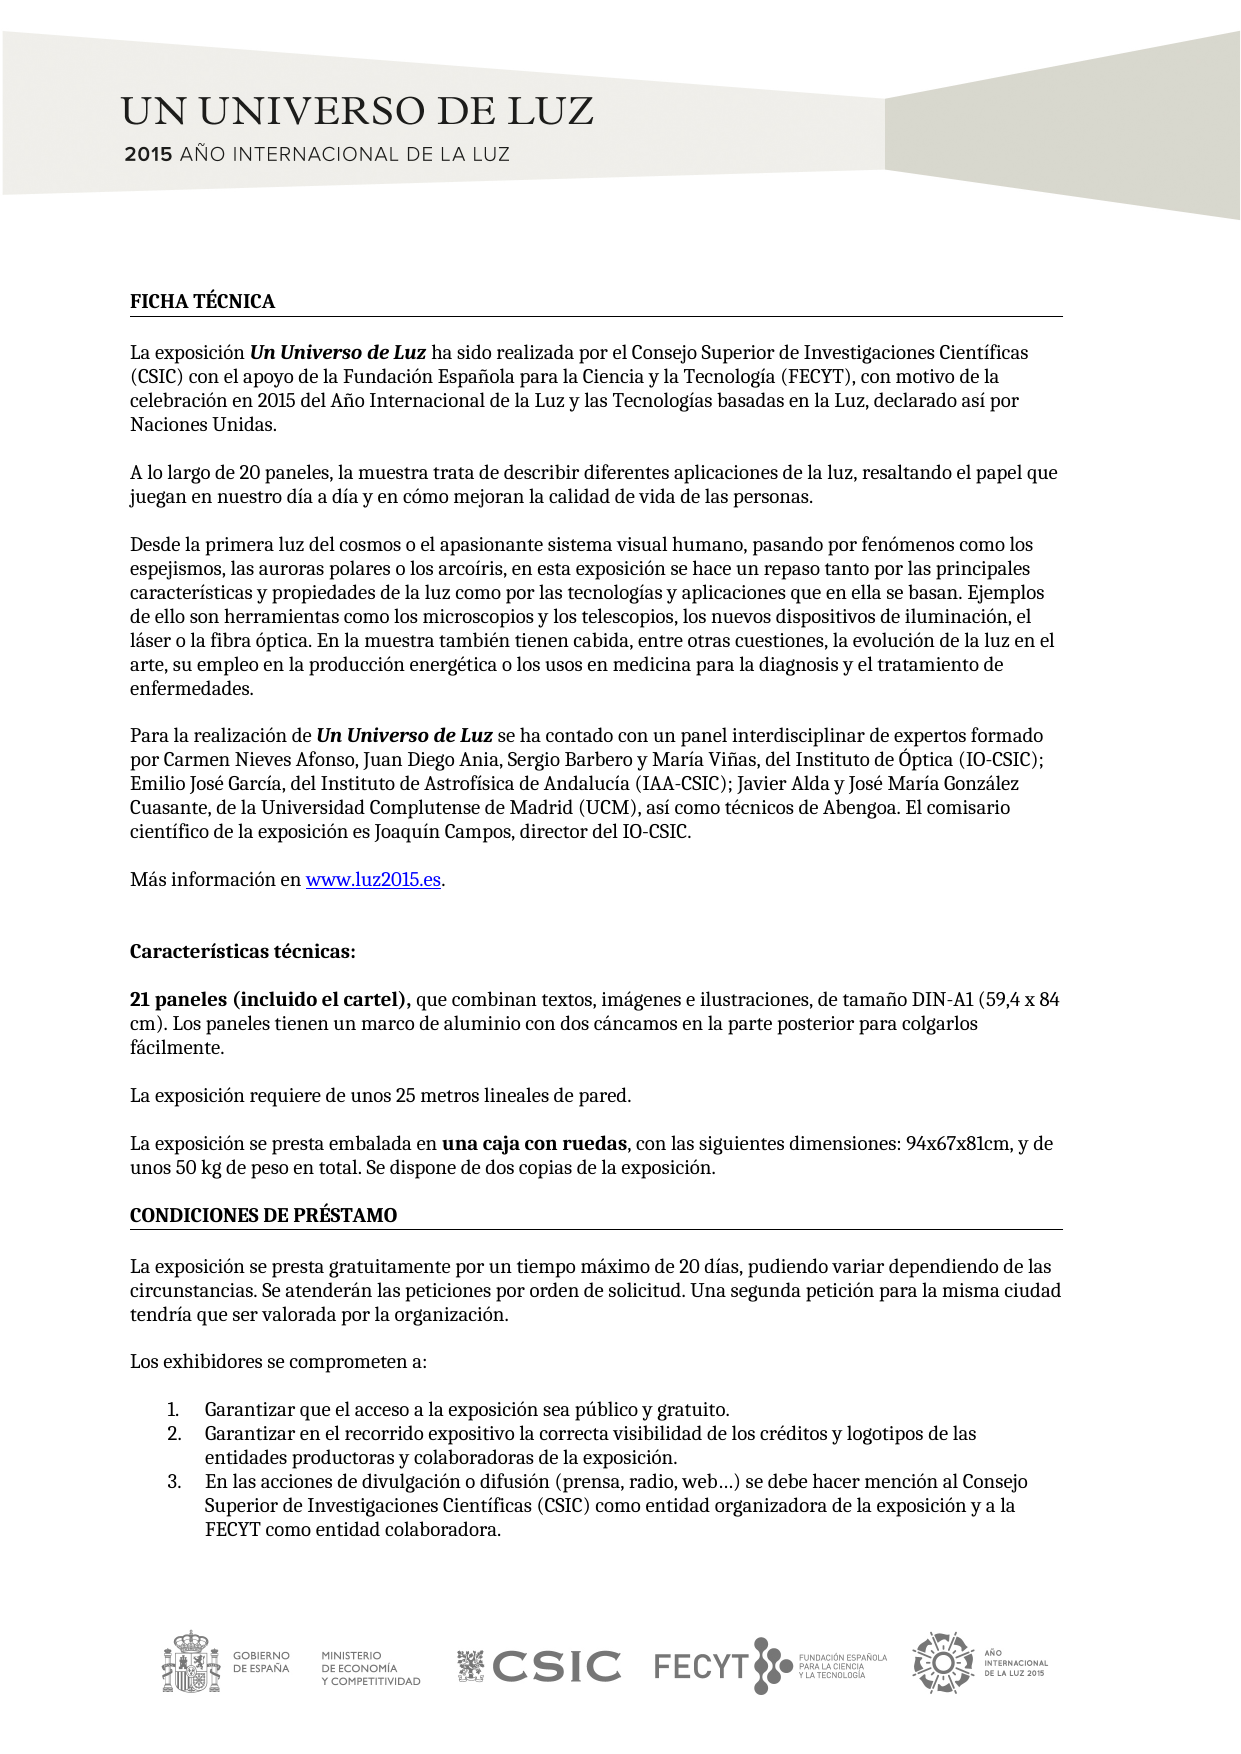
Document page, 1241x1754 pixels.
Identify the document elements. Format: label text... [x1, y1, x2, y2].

text 21 paneles (incluido el cartel), que combinan textos, imágenes e ilustraciones, de tamaño DIN-A1 (59,4 x 84 cm). Los paneles tienen un marco de aluminio con dos cáncamos en la parte posterior para colgarlos fácilmente. [130, 988, 1063, 1059]
text Más información en www.luz2015.es. [130, 868, 1063, 892]
text Desde la primera luz del cosmos o el apasionante sistema visual humano, pasando por fenómenos como los espejismos, las auroras polares o los arcoíris, en esta exposición se hace un repaso tanto por las principales características y propiedades de la luz como por las tecnologías y aplicaciones que en ella se basan. Ejemplos de ello son herramientas como los microscopios y los telescopios, los nuevos dispositivos de iluminación, el láser o la fibra óptica. En la muestra también tienen cabida, entre otras cuestiones, la evolución de la luz en el arte, su empleo en la producción energética o los usos en medicina para la diagnosis y el tratamiento de enfermedades. [130, 532, 1063, 700]
list Garantizar que el acceso a la exposición sea público y gratuito. [167, 1398, 1063, 1422]
text Los exhibidores se comprometen a: [130, 1350, 1063, 1374]
text A lo largo de 20 paneles, la muestra trata de describir diferentes aplicaciones de la luz, resaltando el papel que juegan en nuestro día a día y en cómo mejoran la calidad de vida de las personas. [130, 461, 1063, 508]
list En las acciones de divulgación o difusión (prensa, radio, web…) se debe hacer mención al Consejo Superior de Investigaciones Científicas (CSIC) como entidad organizadora de la exposición y a la FECYT como entidad colaboradora. [167, 1470, 1063, 1542]
text FICHA TÉCNICA [130, 290, 1063, 316]
text Características técnicas: [130, 940, 1063, 964]
list Garantizar en el recorrido expositivo la correcta visibilidad de los créditos y logotipos de las entidades productoras y colaboradoras de la exposición. [167, 1422, 1063, 1470]
text La exposición se presta embalada en una caja con ruedas, con las siguientes dimensiones: 94x67x81cm, y de unos 50 kg de peso en total. Se dispone de dos copias de la exposición. [130, 1131, 1063, 1179]
text La exposición Un Universo de Luz ha sido realizada por el Consejo Superior de Investigaciones Científicas (CSIC) con el apoyo de la Fundación Española para la Ciencia y la Tecnología (FECYT), con motivo de la celebración en 2015 del Año Internacional de la Luz y las Tecnologías basadas en la Luz, declarado así por Naciones Unidas. [130, 341, 1063, 437]
picture [0, 27, 1241, 226]
text La exposición se presta gratuitamente por un tiempo máximo de 20 días, pudiendo variar dependiendo de las circunstancias. Se atenderán las peticiones por orden de solicitud. Una segunda petición para la misma ciudad tendría que ser valorada por la organización. [130, 1254, 1063, 1326]
text La exposición requiere de unos 25 metros lineales de pared. [130, 1083, 1063, 1107]
picture [0, 1575, 1241, 1736]
text Para la realización de Un Universo de Luz se ha contado con un panel interdisciplinar de expertos formado por Carmen Nieves Afonso, Juan Diego Ania, Sergio Barbero y María Viñas, del Instituto de Óptica (IO-CSIC); Emilio José García, del Instituto de Astrofísica de Andalucía (IAA-CSIC); Javier Alda y José María González Cuasante, de la Universidad Complutense de Madrid (UCM), así como técnicos de Abengoa. El comisario científico de la exposición es Joaquín Campos, director del IO-CSIC. [130, 724, 1063, 844]
text CONDICIONES DE PRÉSTAMO [130, 1203, 1063, 1229]
